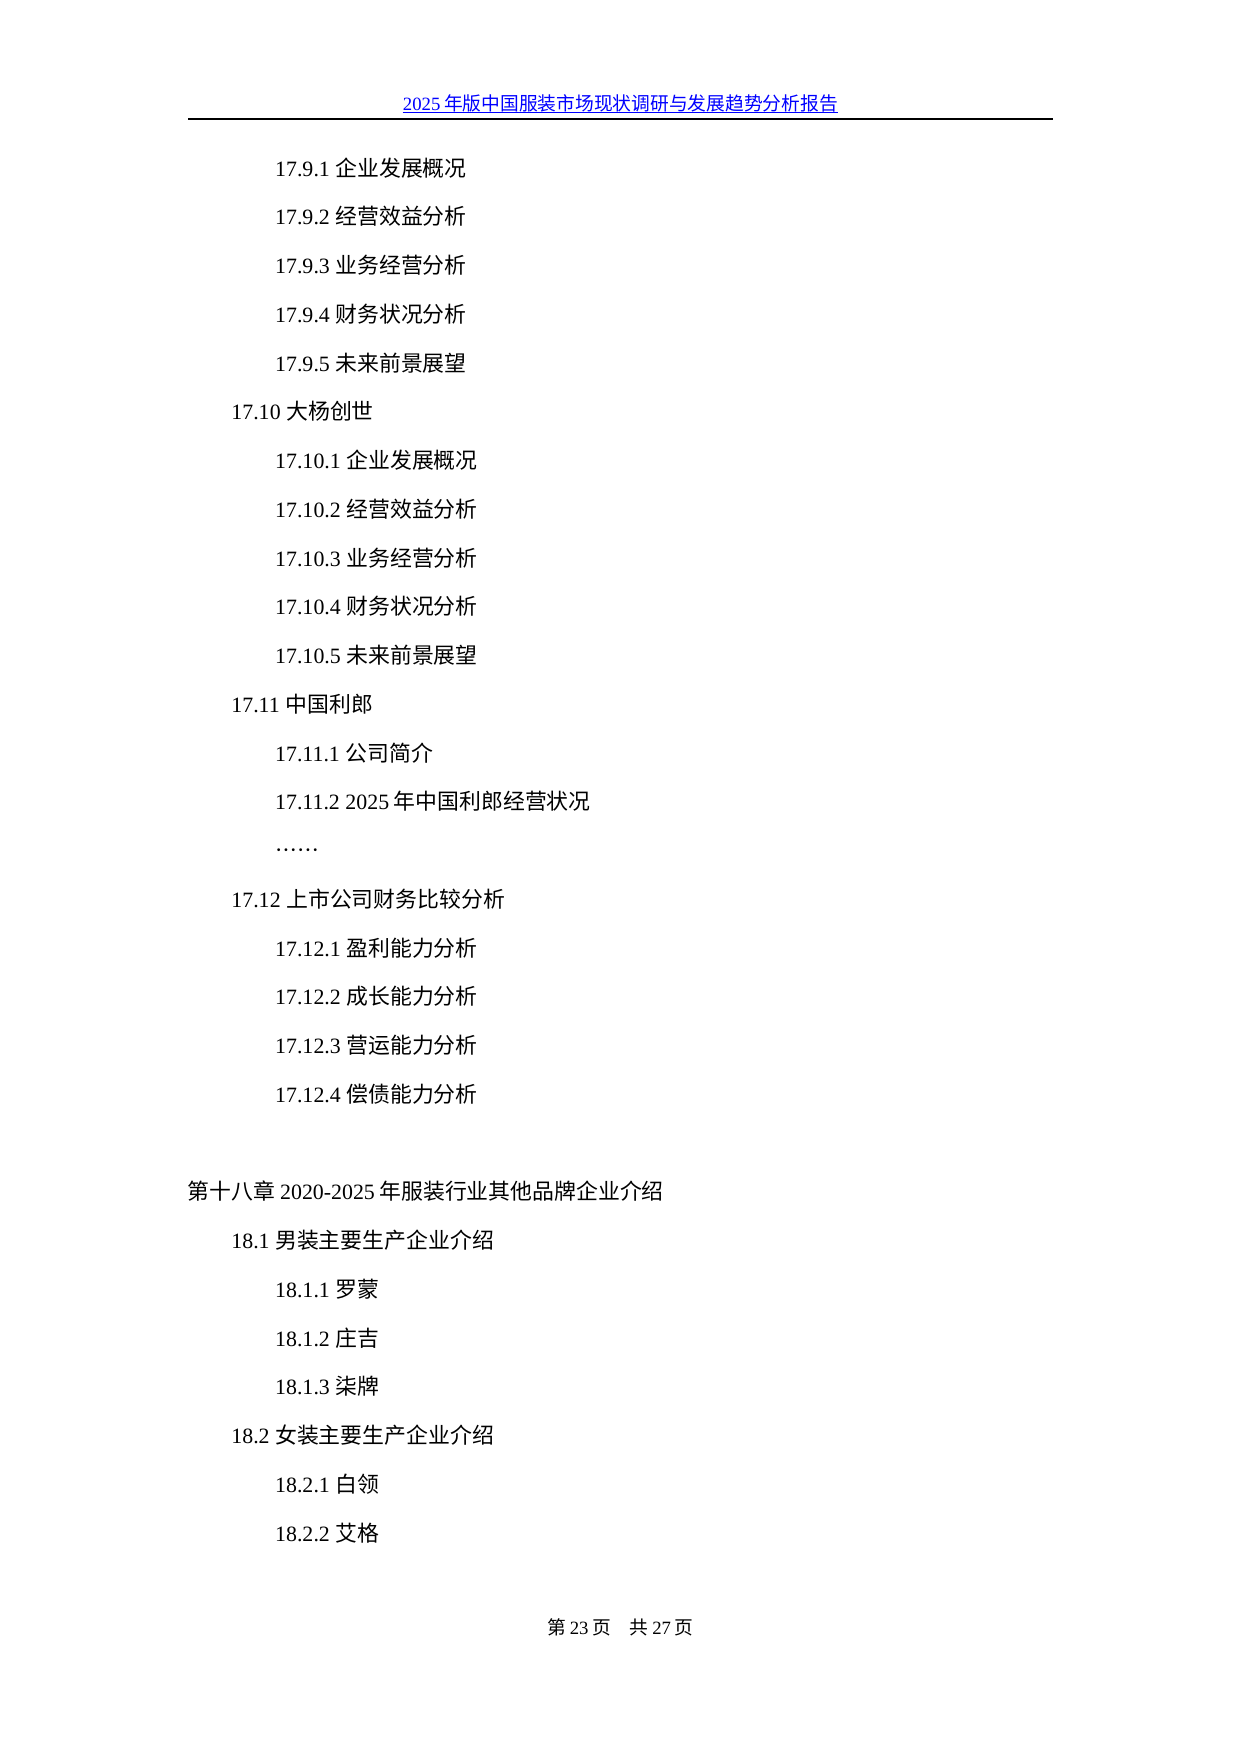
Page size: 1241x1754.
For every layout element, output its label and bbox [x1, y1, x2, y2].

text [187, 150, 1053, 1548]
